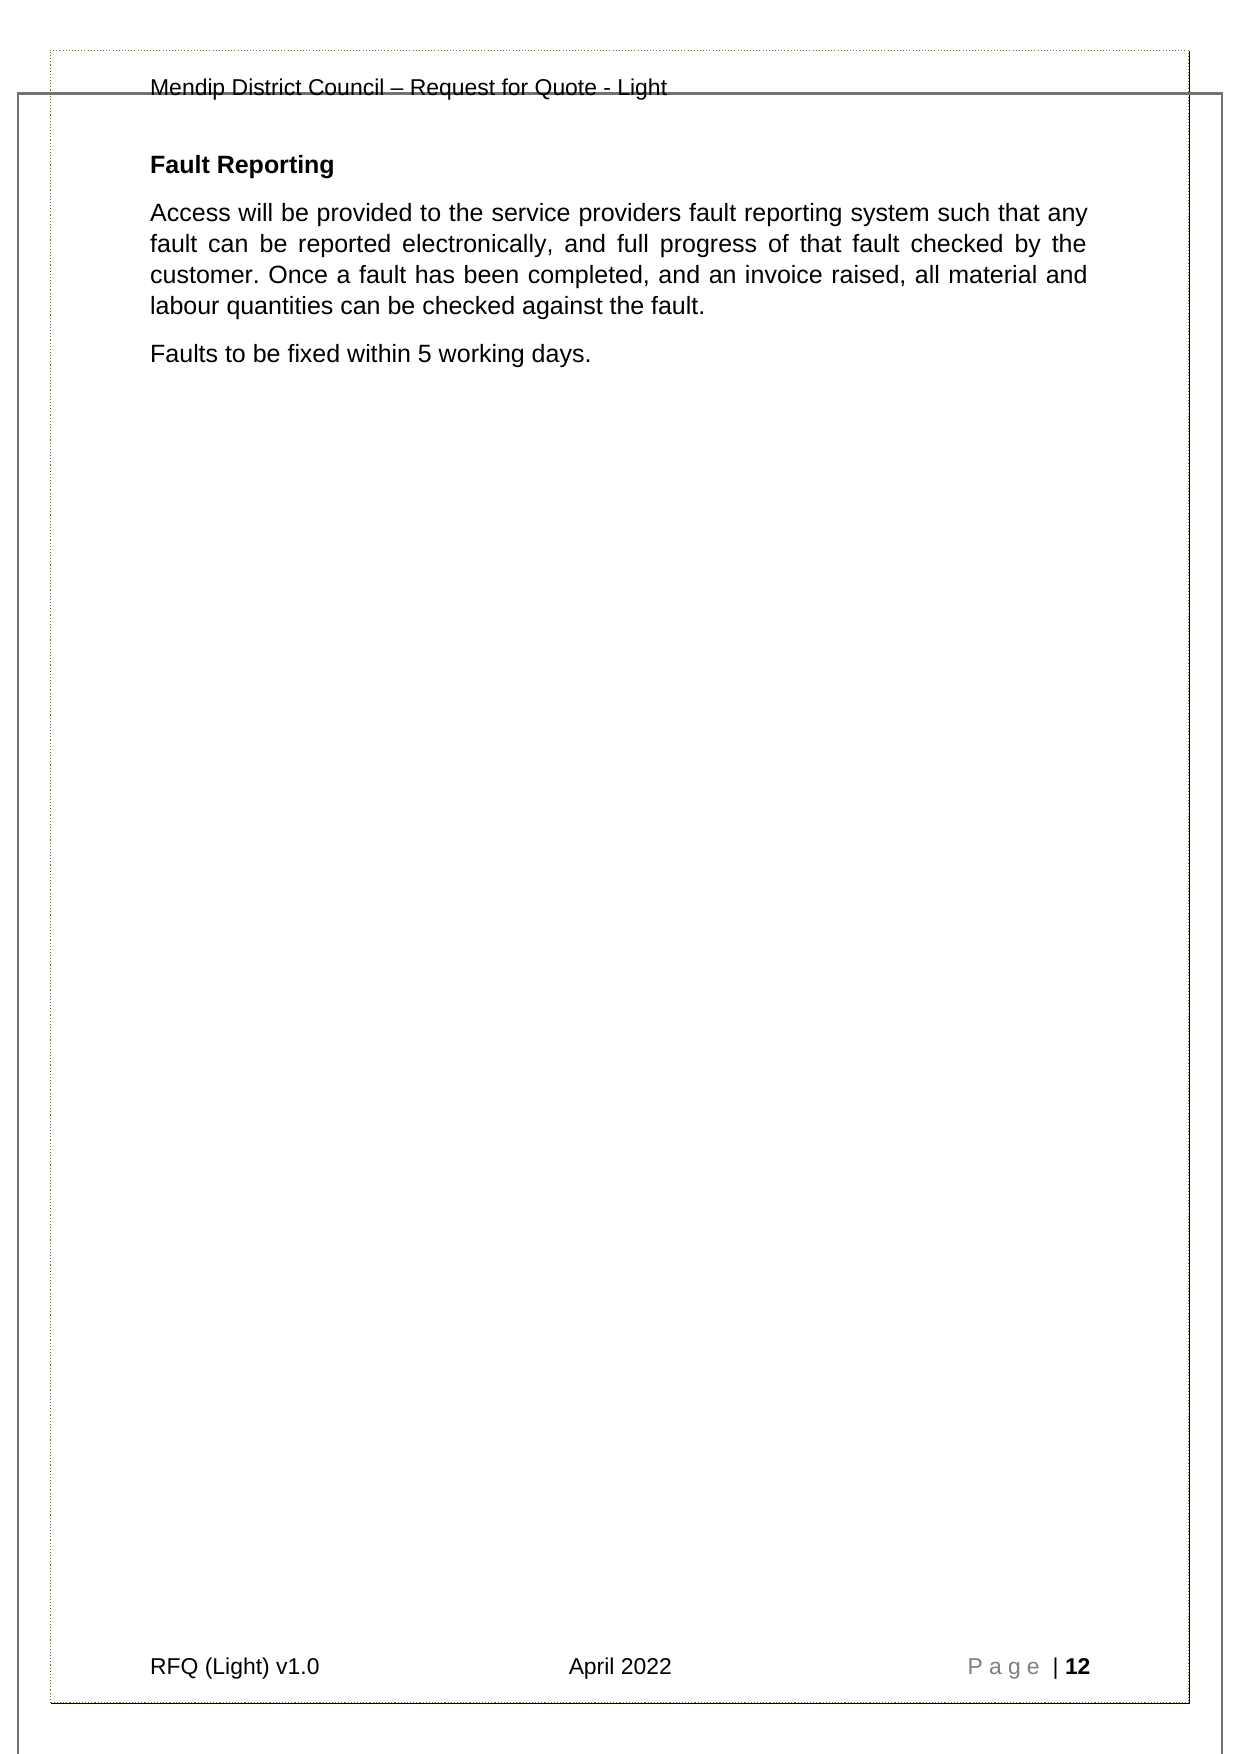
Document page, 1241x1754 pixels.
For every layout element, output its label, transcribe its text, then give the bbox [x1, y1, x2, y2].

text Faults to be fixed within 5 working days. [150, 338, 1089, 367]
text Fault Reporting [150, 150, 1089, 179]
text Access will be provided to the service providers fault reporting system such that any fault can be reported electronically, and full progress of that fault checked by the customer. Once a fault has been completed, and an invoice raised, all material and labour quantities can be checked against the fault. [150, 198, 1089, 319]
